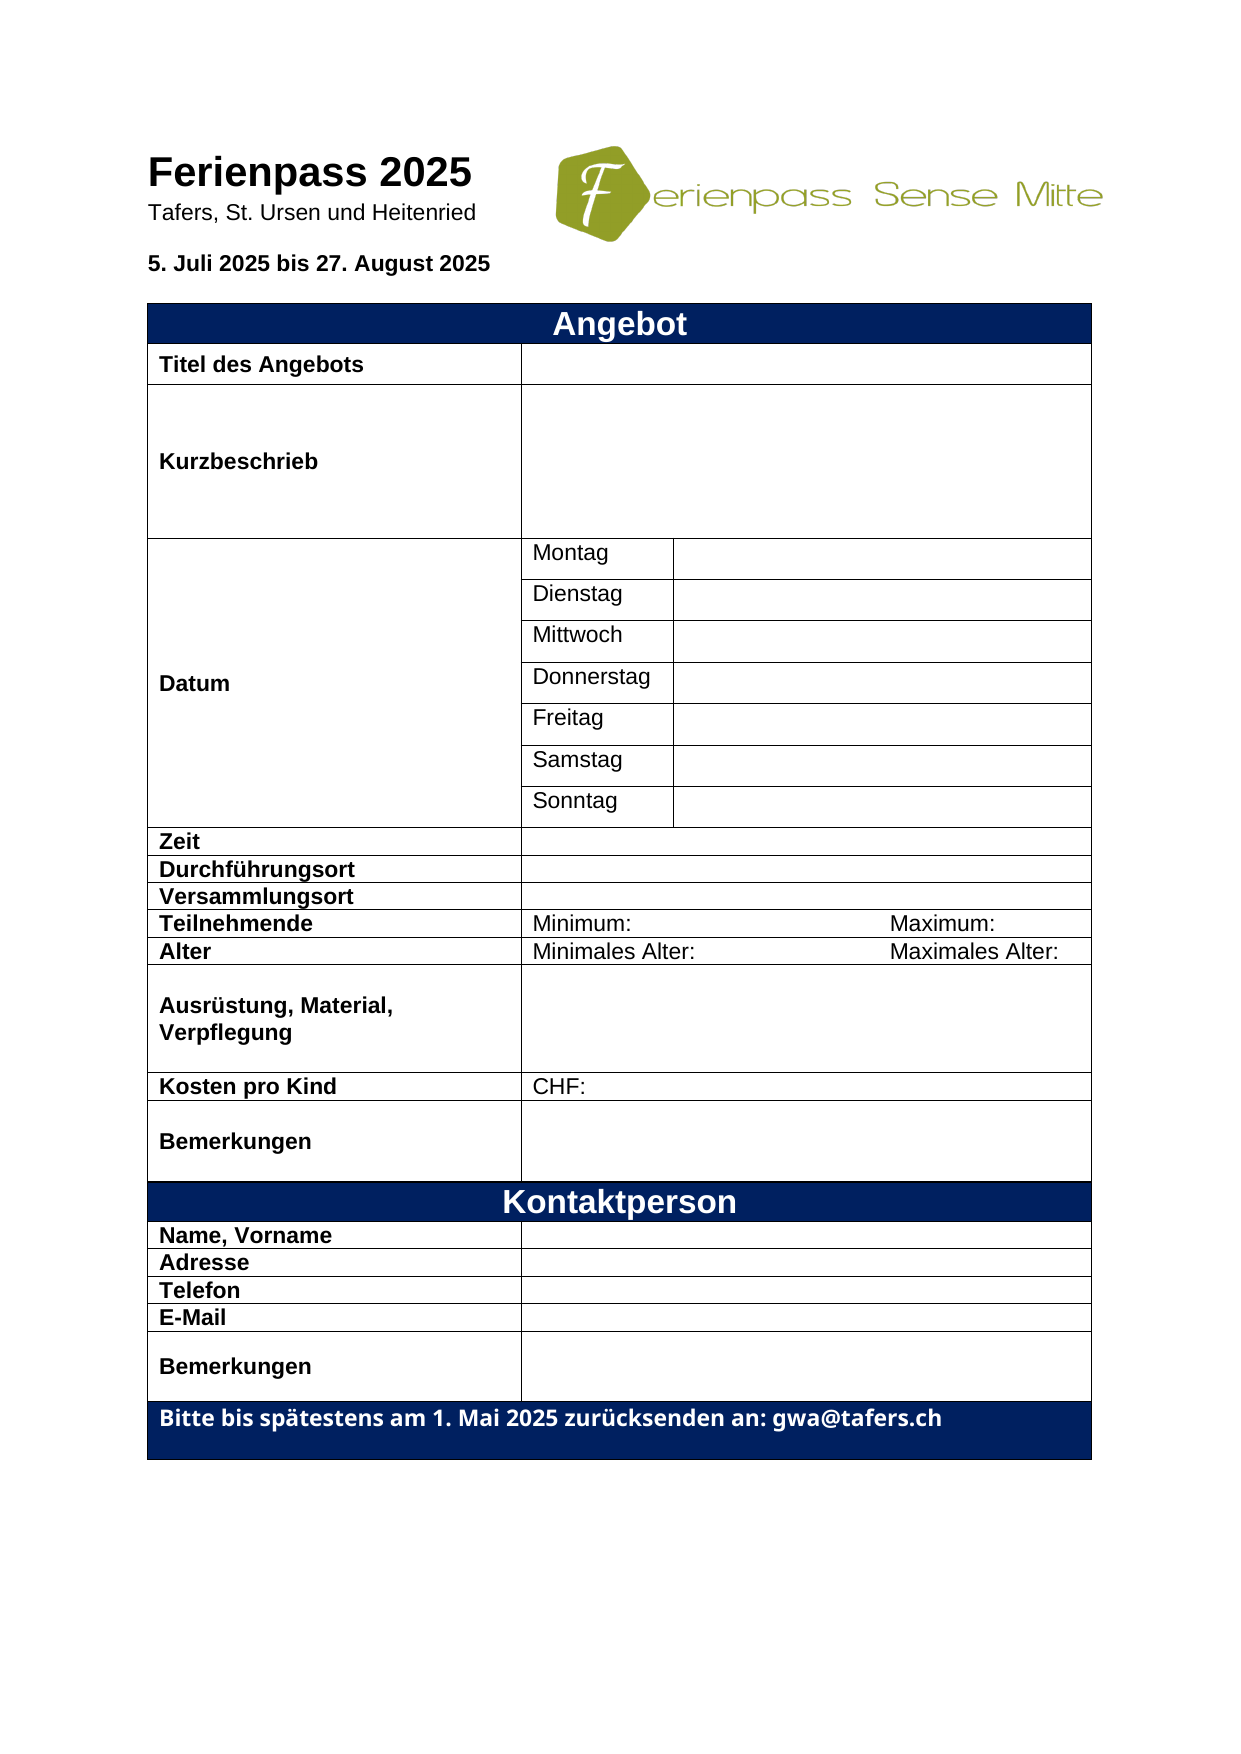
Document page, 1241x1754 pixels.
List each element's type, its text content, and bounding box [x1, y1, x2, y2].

table_cell Bemerkungen [148, 1332, 521, 1401]
table_cell Dienstag [522, 580, 673, 620]
table_cell Montag [522, 539, 673, 579]
table_cell Adresse [148, 1249, 521, 1276]
table_cell [674, 787, 1091, 827]
table_cell Kosten pro Kind [148, 1073, 521, 1099]
table_cell Datum [148, 539, 521, 827]
table_cell CHF: [522, 1073, 1091, 1099]
table_cell Alter [148, 938, 521, 964]
table_cell Samstag [522, 746, 673, 786]
table_cell [522, 1249, 1091, 1276]
table_cell [522, 1101, 1091, 1181]
table_cell Donnerstag [522, 663, 673, 703]
table_cell [522, 344, 1091, 384]
table_cell Bitte bis spätestens am 1. Mai 2025 zurücksenden an: gwa@tafers.ch [148, 1402, 1091, 1459]
table_cell Kurzbeschrieb [148, 385, 521, 538]
table_cell Durchführungsort [148, 856, 521, 882]
table_cell [522, 1304, 1091, 1331]
table_cell Teilnehmende [148, 910, 521, 937]
table_cell Sonntag [522, 787, 673, 827]
table_cell [522, 1277, 1091, 1303]
table_cell Titel des Angebots [148, 344, 521, 384]
table_header Angebot [148, 304, 1091, 343]
table_cell [522, 856, 1091, 882]
table_cell [522, 385, 1091, 538]
table_cell Minimum: Maximum: [522, 910, 1091, 937]
picture [523, 118, 1135, 270]
table_cell Minimales Alter: Maximales Alter: [522, 938, 1091, 964]
table_cell [522, 828, 1091, 854]
table_cell Name, Vorname [148, 1222, 521, 1248]
table_cell [674, 663, 1091, 703]
table_cell [674, 746, 1091, 786]
table_cell Kontaktperson [148, 1183, 1091, 1221]
table_cell [522, 1222, 1091, 1248]
table_cell Zeit [148, 828, 521, 854]
text Ferienpass 2025 Tafers, St. Ursen und Heitenried [148, 148, 523, 226]
table_cell E-Mail [148, 1304, 521, 1331]
text 5. Juli 2025 bis 27. August 2025 [148, 250, 1093, 277]
table_cell Freitag [522, 704, 673, 744]
table_cell [674, 621, 1091, 662]
table_cell [674, 704, 1091, 744]
table_cell [674, 580, 1091, 620]
table_cell [522, 1332, 1091, 1401]
table_cell [522, 965, 1091, 1072]
table_cell Telefon [148, 1277, 521, 1303]
table_cell Mittwoch [522, 621, 673, 662]
table_cell Bemerkungen [148, 1101, 521, 1181]
table_cell Ausrüstung, Material, Verpflegung [148, 965, 521, 1072]
table_cell [522, 883, 1091, 909]
table_cell [674, 539, 1091, 579]
table_cell Versammlungsort [148, 883, 521, 909]
